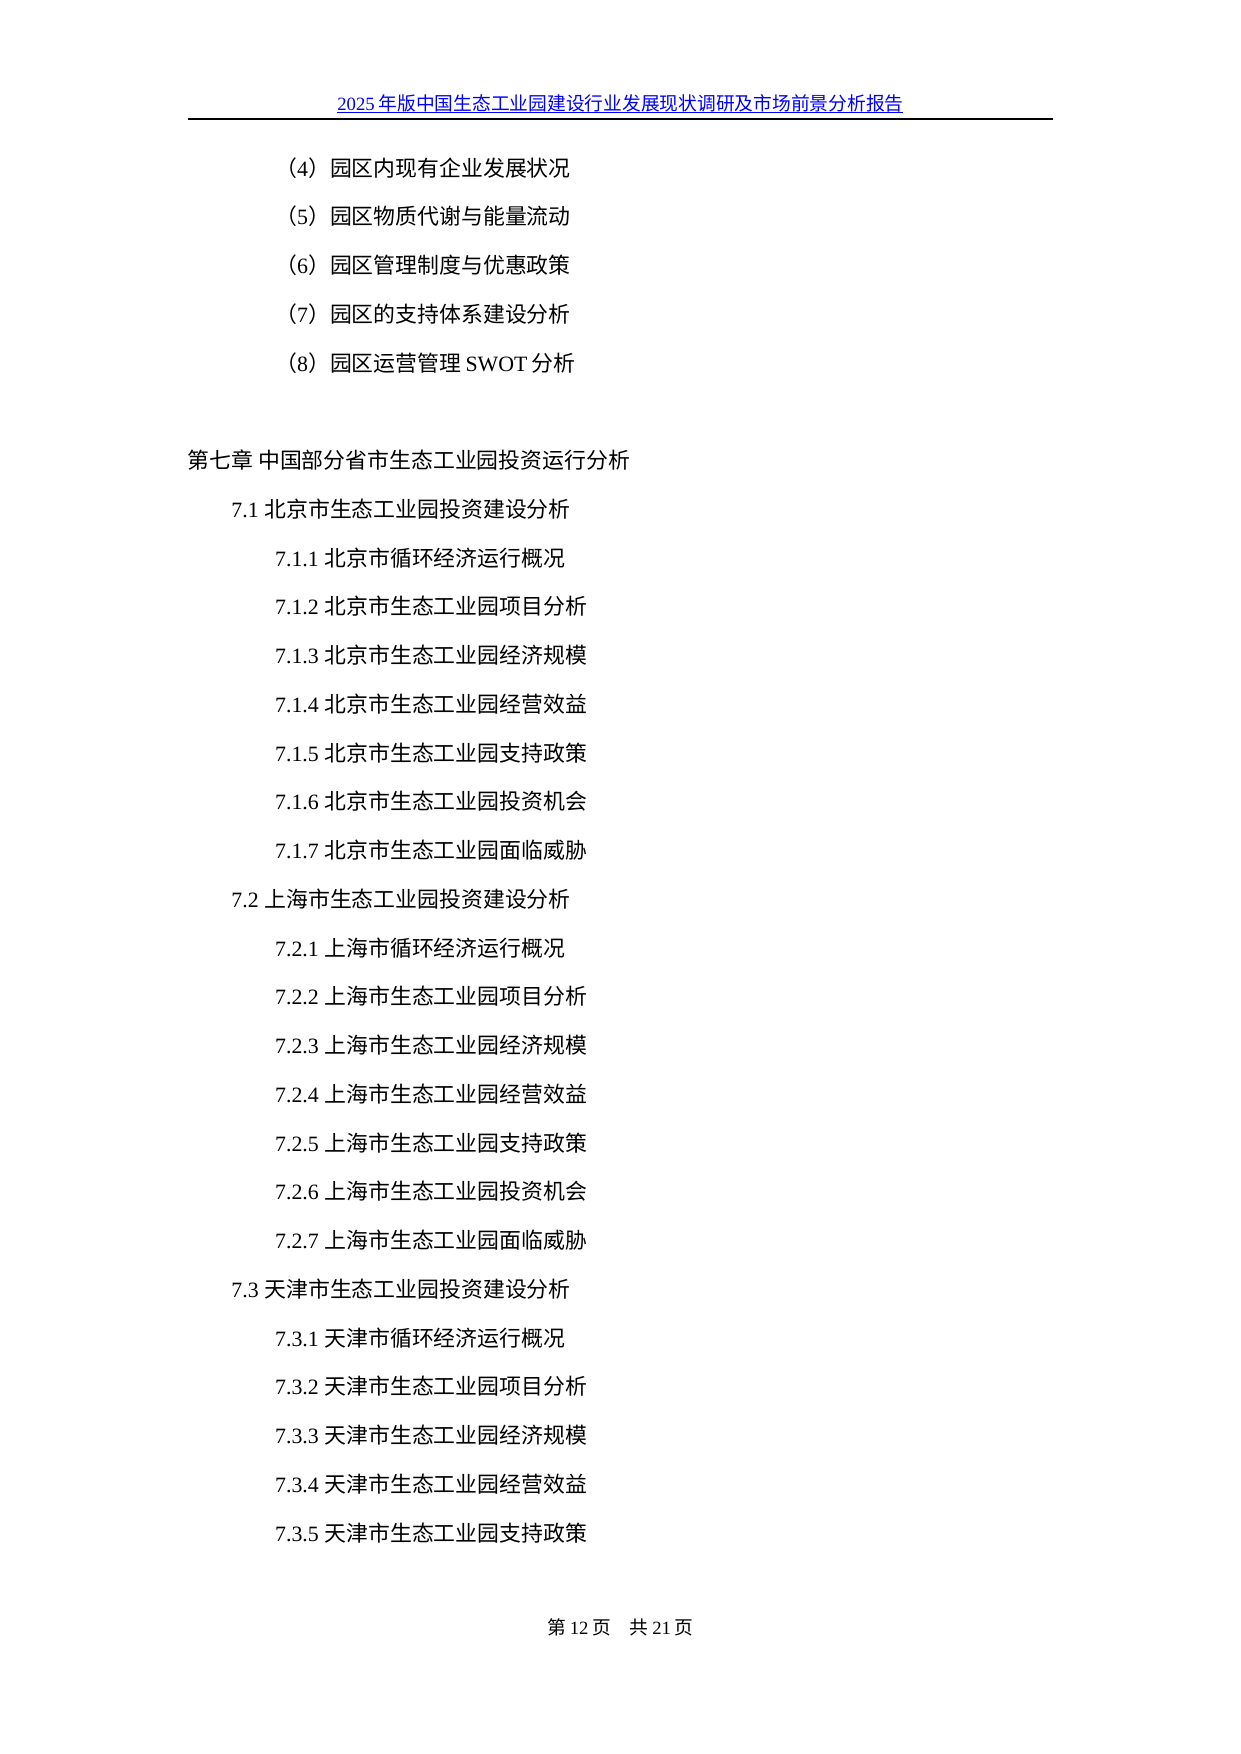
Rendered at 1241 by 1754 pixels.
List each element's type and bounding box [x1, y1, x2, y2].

text [187, 150, 1053, 1548]
